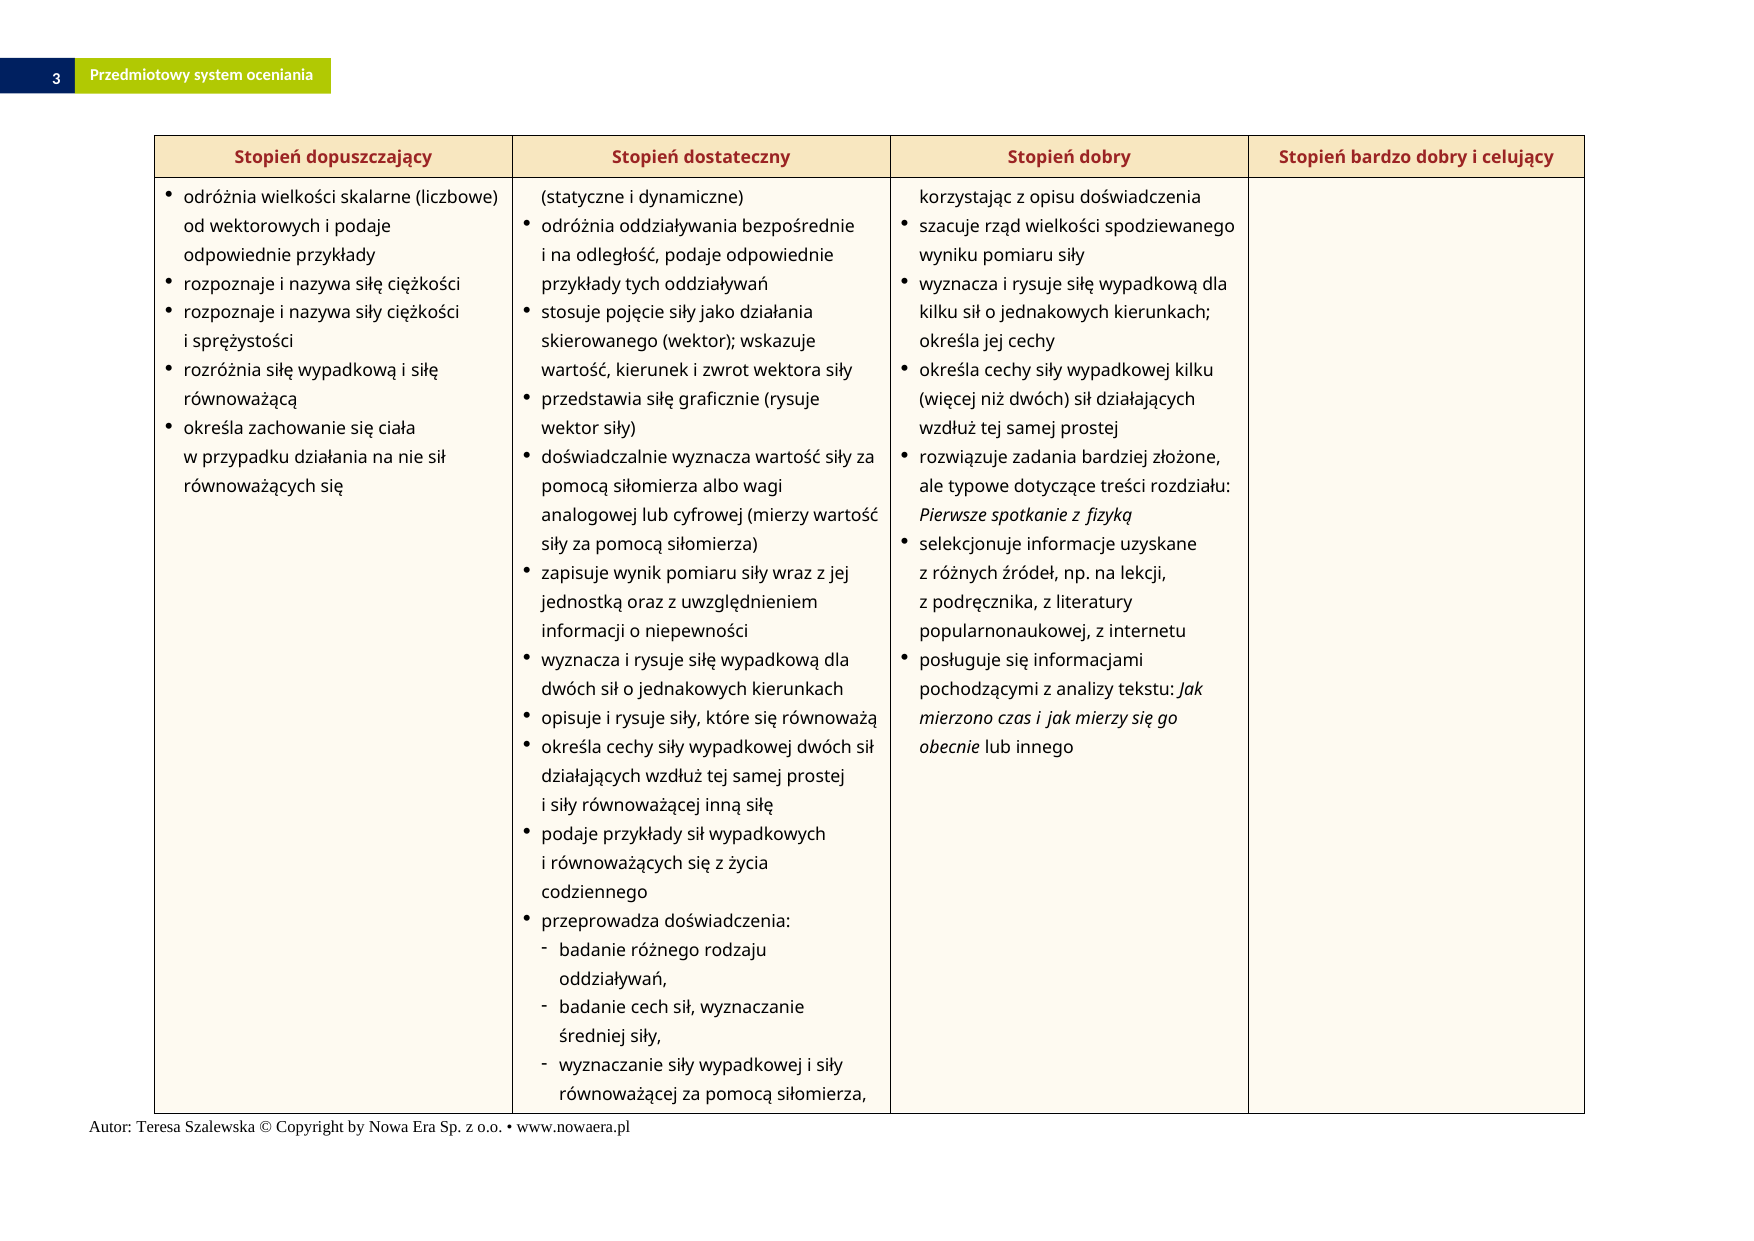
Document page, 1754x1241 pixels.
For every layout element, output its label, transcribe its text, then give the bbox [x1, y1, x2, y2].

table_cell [1249, 178, 1584, 1112]
table_header Stopień dopuszczający [155, 136, 512, 177]
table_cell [891, 178, 1248, 1112]
table_header Stopień bardzo dobry i celujący [1249, 136, 1584, 177]
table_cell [513, 178, 890, 1112]
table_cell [155, 178, 512, 1112]
table_header Stopień dobry [891, 136, 1248, 177]
table_header Stopień dostateczny [513, 136, 890, 177]
